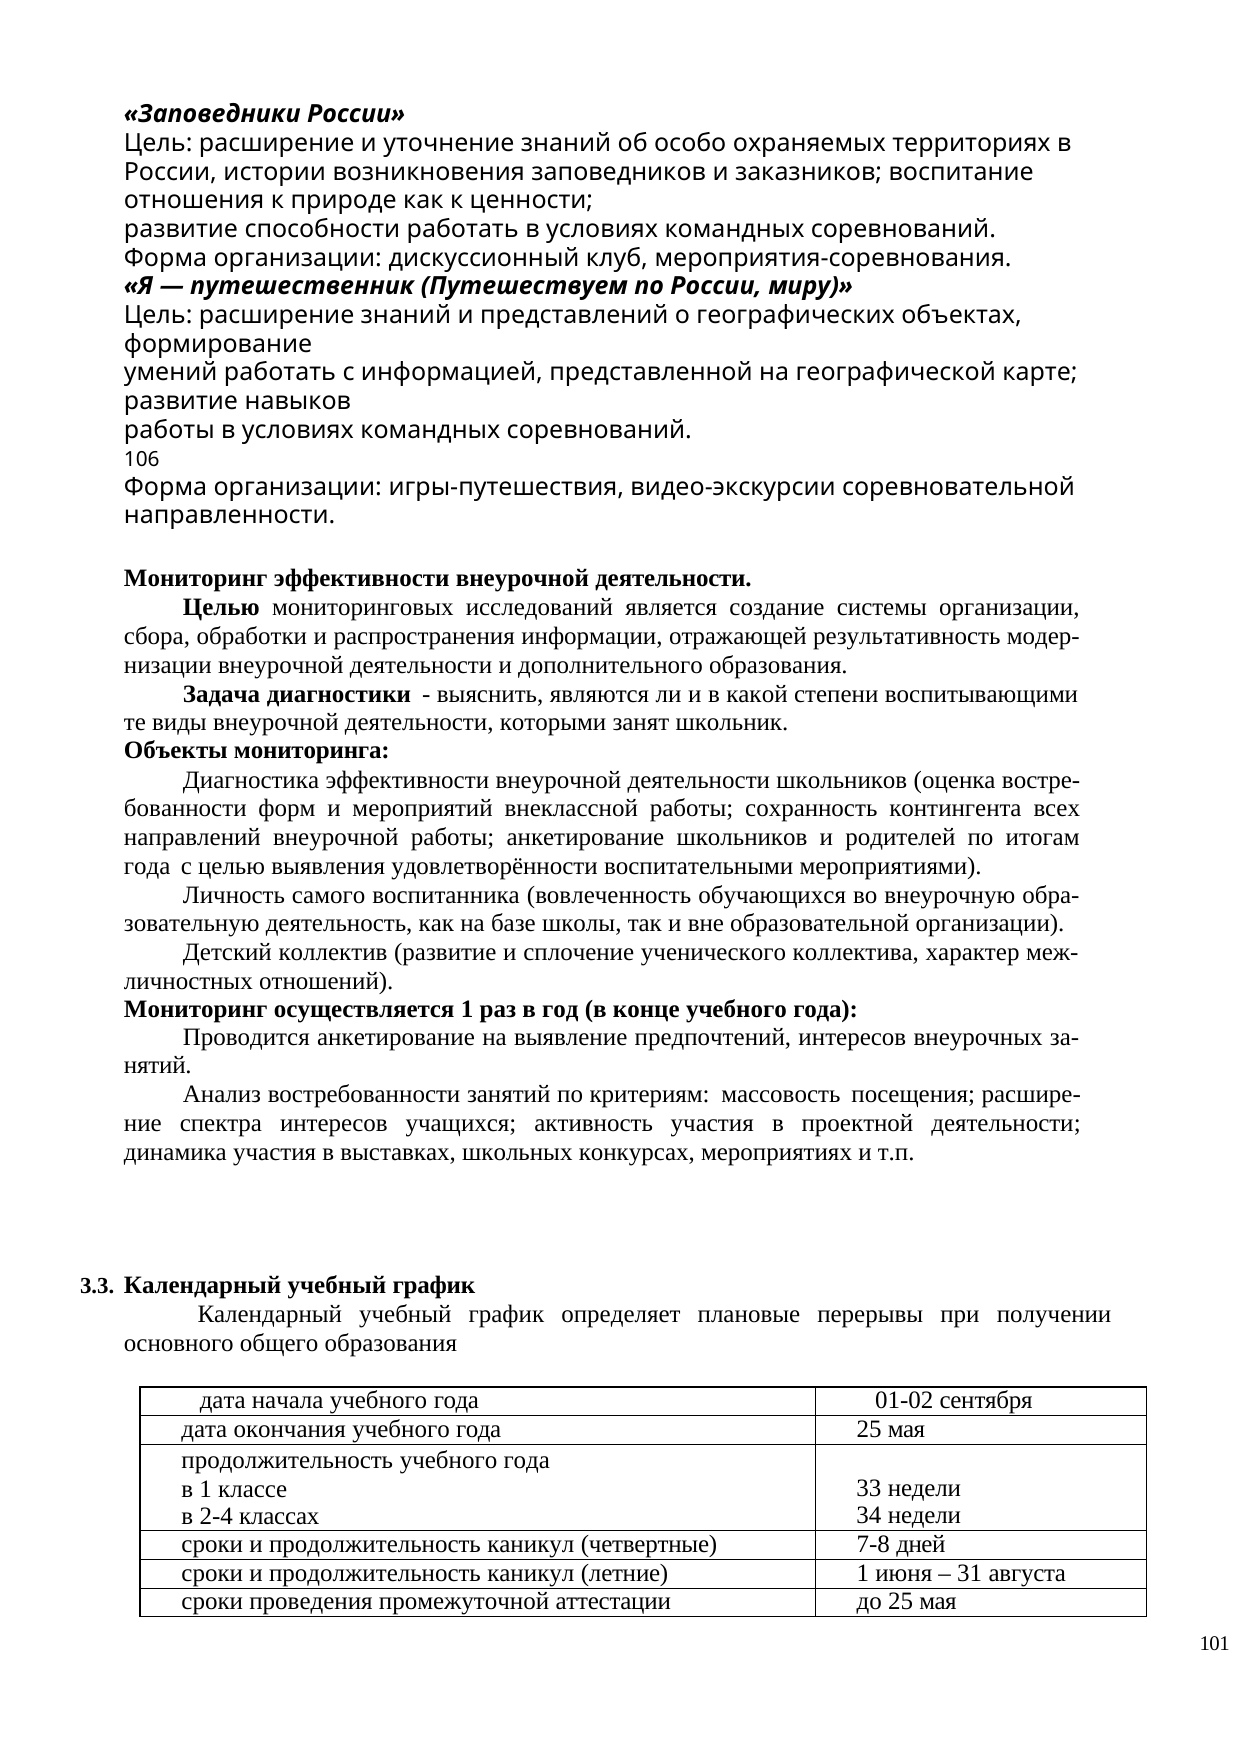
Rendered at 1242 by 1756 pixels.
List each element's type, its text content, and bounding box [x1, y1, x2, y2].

table_cell продолжительность учебного года в 1 классе в 2-4 классах [141, 1445, 815, 1530]
subtitle Объекты мониторинга: [124, 736, 1152, 765]
table_cell 7-8 дней [816, 1531, 1146, 1559]
table_cell сроки и продолжительность каникул (летние) [141, 1560, 815, 1587]
table_cell 25 мая [816, 1416, 1146, 1444]
table_cell сроки проведения промежуточной аттестации [141, 1589, 815, 1616]
table_cell до 25 мая [816, 1589, 1146, 1616]
text Детский коллектив (развитие и сплочение ученического коллектива, характер меж- личностных отношений). [124, 937, 1079, 995]
table_cell 1 июня – 31 августа [816, 1560, 1146, 1587]
table_cell сроки и продолжительность каникул (четвертные) [141, 1531, 815, 1559]
table_cell недели недели [816, 1445, 1146, 1530]
text Календарный учебный график определяет плановые перерывы при получении основного общего образования [124, 1299, 1112, 1357]
text Проводится анкетирование на выявление предпочтений, интересов внеурочных за- нятий. [124, 1023, 1080, 1079]
text Личность самого воспитанника (вовлеченность обучающихся во внеурочную обра- зовательную деятельность, как на базе школы, так и вне образовательной организации). [124, 880, 1080, 937]
text Анализ востребованности занятий по критериям: массовость посещения; расшире- ние спектра интересов учащихся; активность участия в проектной деятельности; динамика участия в выставках, школьных конкурсах, мероприятиях и т.п. [124, 1079, 1081, 1166]
subtitle Мониторинг осуществляется 1 раз в год (в конце учебного года): [124, 995, 1152, 1023]
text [124, 100, 1152, 558]
subtitle Календарный учебный график [80, 1271, 1152, 1299]
subtitle Мониторинг эффективности внеурочной деятельности. [124, 564, 1152, 592]
text Задача диагностики - выяснить, являются ли и в какой степени воспитывающими те виды внеурочной деятельности, которыми занят школьник. [124, 679, 1079, 736]
table_header дата начала учебного года [141, 1388, 815, 1415]
text Целью мониторинговых исследований является создание системы организации, сбора, обработки и распространения информации, отражающей результативность модер- низации внеурочной деятельности и дополнительного образования. [124, 592, 1080, 679]
text Диагностика эффективности внеурочной деятельности школьников (оценка востре- бованности форм и мероприятий внеклассной работы; сохранность контингента всех направлений внеурочной работы; анкетирование школьников и родителей по итогам года с целью выявления удовлетворённости воспитательными мероприятиями). [124, 765, 1081, 880]
table_header 01-02 сентября [816, 1388, 1146, 1415]
table_cell дата окончания учебного года [141, 1416, 815, 1444]
